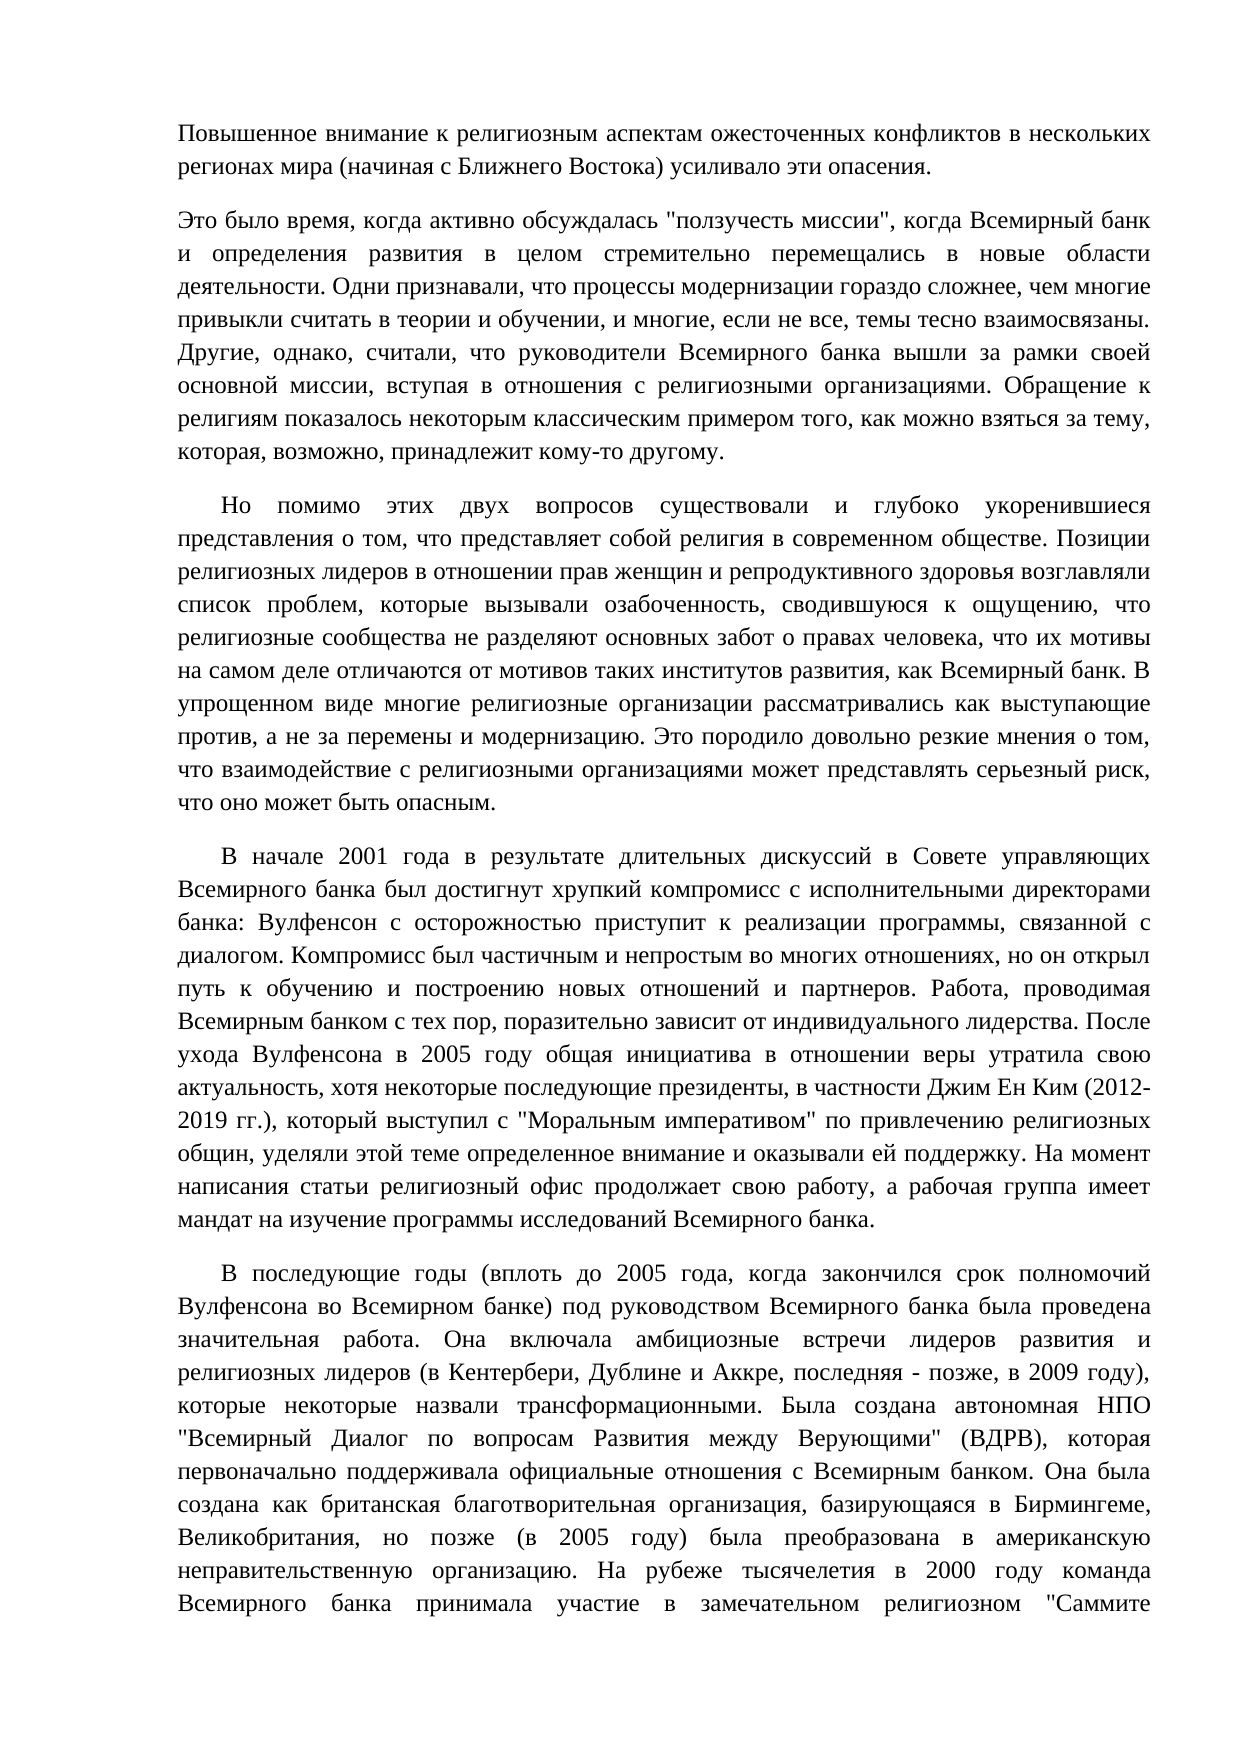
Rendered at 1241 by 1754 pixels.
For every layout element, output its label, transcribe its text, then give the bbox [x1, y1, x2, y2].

text Но помимо этих двух вопросов существовали и глубоко укоренившиеся представления о том, что представляет собой религия в современном обществе. Позиции религиозных лидеров в отношении прав женщин и репродуктивного здоровья возглавляли список проблем, которые вызывали озабоченность, сводившуюся к ощущению, что религиозные сообщества не разделяют основных забот о правах человека, что их мотивы на самом деле отличаются от мотивов таких институтов развития, как Всемирный банк. В упрощенном виде многие религиозные организации рассматривались как выступающие против, а не за перемены и модернизацию. Это породило довольно резкие мнения о том, что взаимодействие с религиозными организациями может представлять серьезный риск, что оно может быть опасным. [177, 490, 1152, 816]
text В начале 2001 года в результате длительных дискуссий в Совете управляющих Всемирного банка был достигнут хрупкий компромисс с исполнительными директорами банка: Вулфенсон с осторожностью приступит к реализации программы, связанной с диалогом. Компромисс был частичным и непростым во многих отношениях, но он открыл путь к обучению и построению новых отношений и партнеров. Работа, проводимая Всемирным банком с тех пор, поразительно зависит от индивидуального лидерства. После ухода Вулфенсона в 2005 году общая инициатива в отношении веры утратила свою актуальность, хотя некоторые последующие президенты, в частности Джим Ен Ким (2012-2019 гг.), который выступил с "Моральным императивом" по привлечению религиозных общин, уделяли этой теме определенное внимание и оказывали ей поддержку. На момент написания статьи религиозный офис продолжает свою работу, а рабочая группа имеет мандат на изучение программы исследований Всемирного банка. [177, 841, 1152, 1233]
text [177, 118, 1152, 180]
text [177, 1258, 1152, 1617]
text Это было время, когда активно обсуждалась "ползучесть миссии", когда Всемирный банк и определения развития в целом стремительно перемещались в новые области деятельности. Одни признавали, что процессы модернизации гораздо сложнее, чем многие привыкли считать в теории и обучении, и многие, если не все, темы тесно взаимосвязаны. Другие, однако, считали, что руководители Всемирного банка вышли за рамки своей основной миссии, вступая в отношения с религиозными организациями. Обращение к религиям показалось некоторым классическим примером того, как можно взяться за тему, которая, возможно, принадлежит кому-то другому. [177, 205, 1152, 465]
